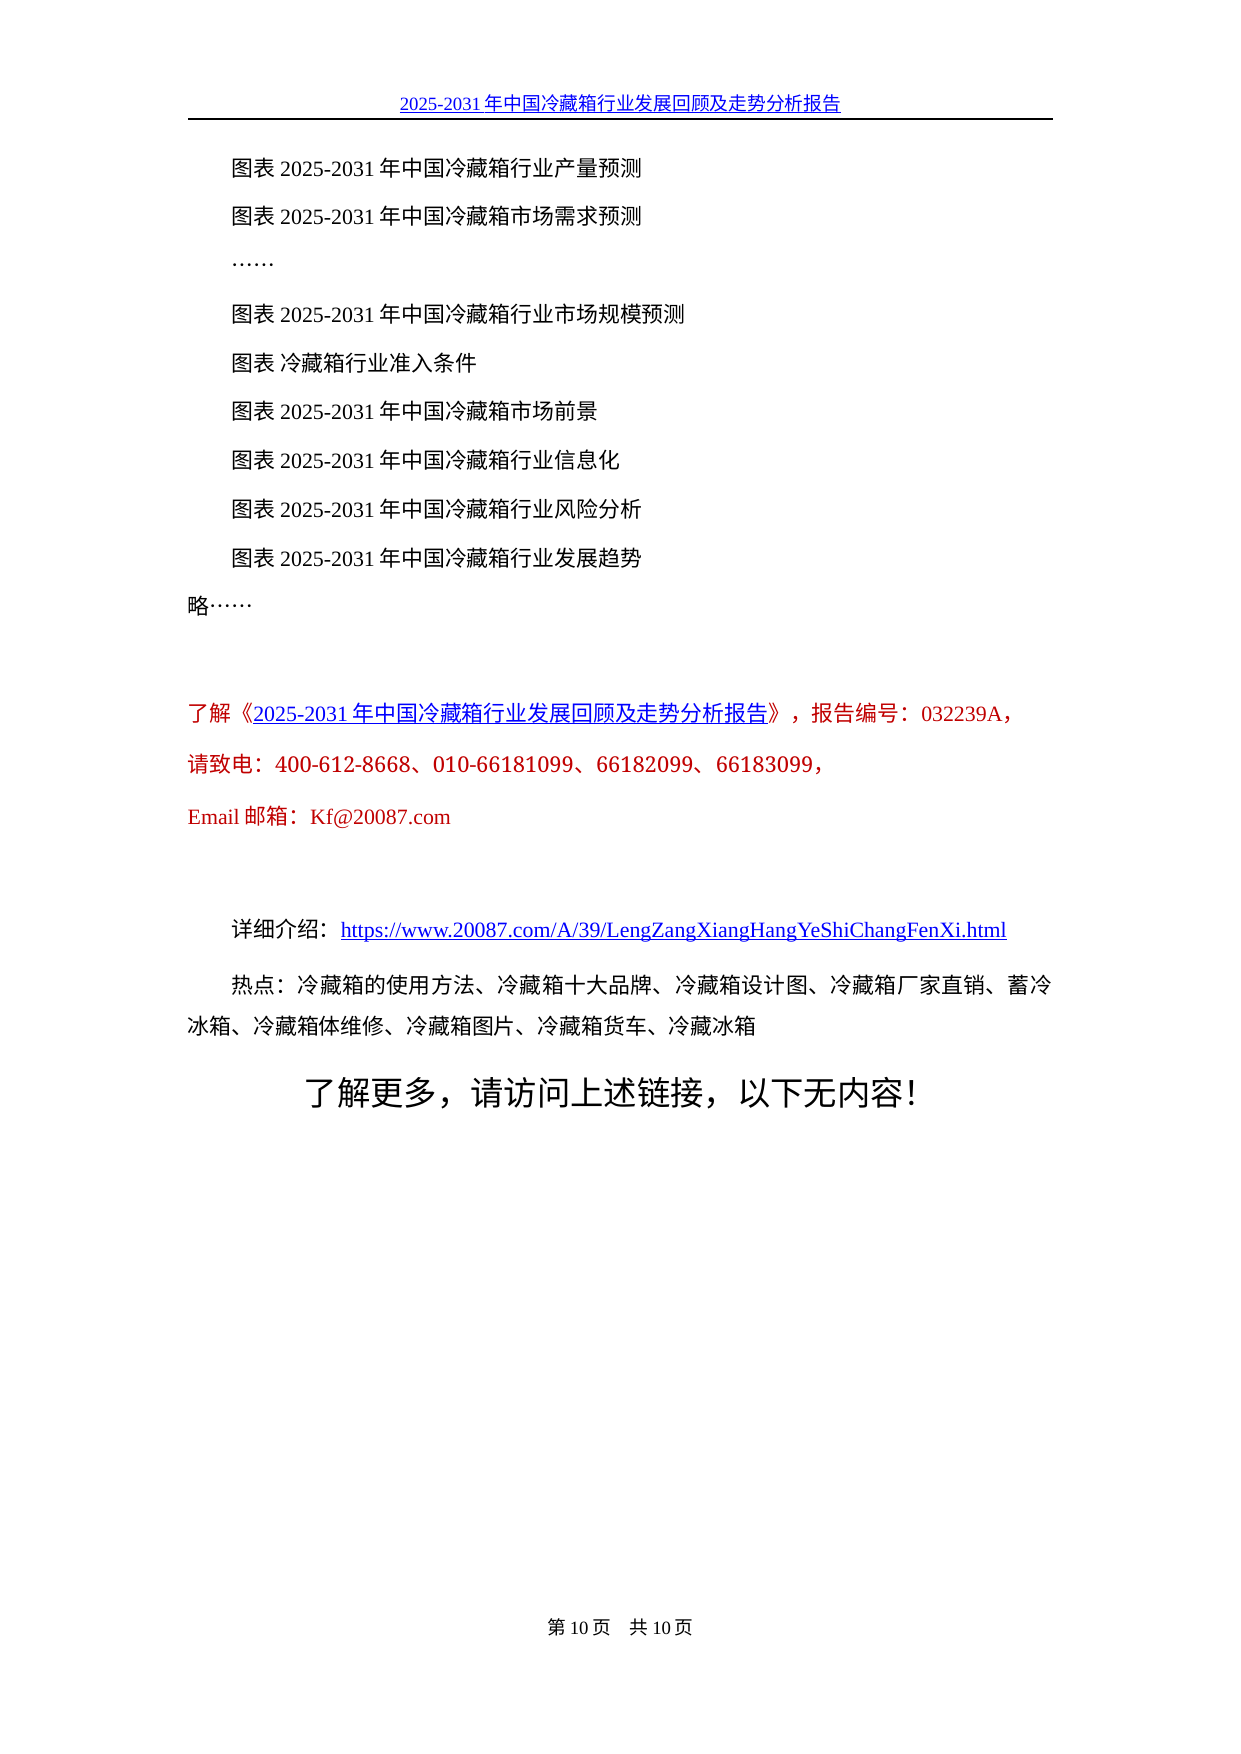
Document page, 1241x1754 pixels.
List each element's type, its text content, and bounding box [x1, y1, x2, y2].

title 了解更多，请访问上述链接，以下无内容！ [187, 1059, 1053, 1124]
text Email邮箱：Kf@20087.com [187, 798, 1053, 831]
text 请致电：400-612-8668、010-66181099、66182099、66183099， [187, 747, 1053, 779]
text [187, 150, 1053, 621]
text 详细介绍：https://www.20087.com/A/39/LengZangXiangHangYeShiChangFenXi.html [187, 911, 1053, 944]
text 了解《2025-2031年中国冷藏箱行业发展回顾及走势分析报告》，报告编号：032239A， [187, 695, 1053, 728]
text 热点：冷藏箱的使用方法、冷藏箱十大品牌、冷藏箱设计图、冷藏箱厂家直销、蓄冷冰箱、冷藏箱体维修、冷藏箱图片、冷藏箱货车、冷藏冰箱 [187, 968, 1053, 1041]
